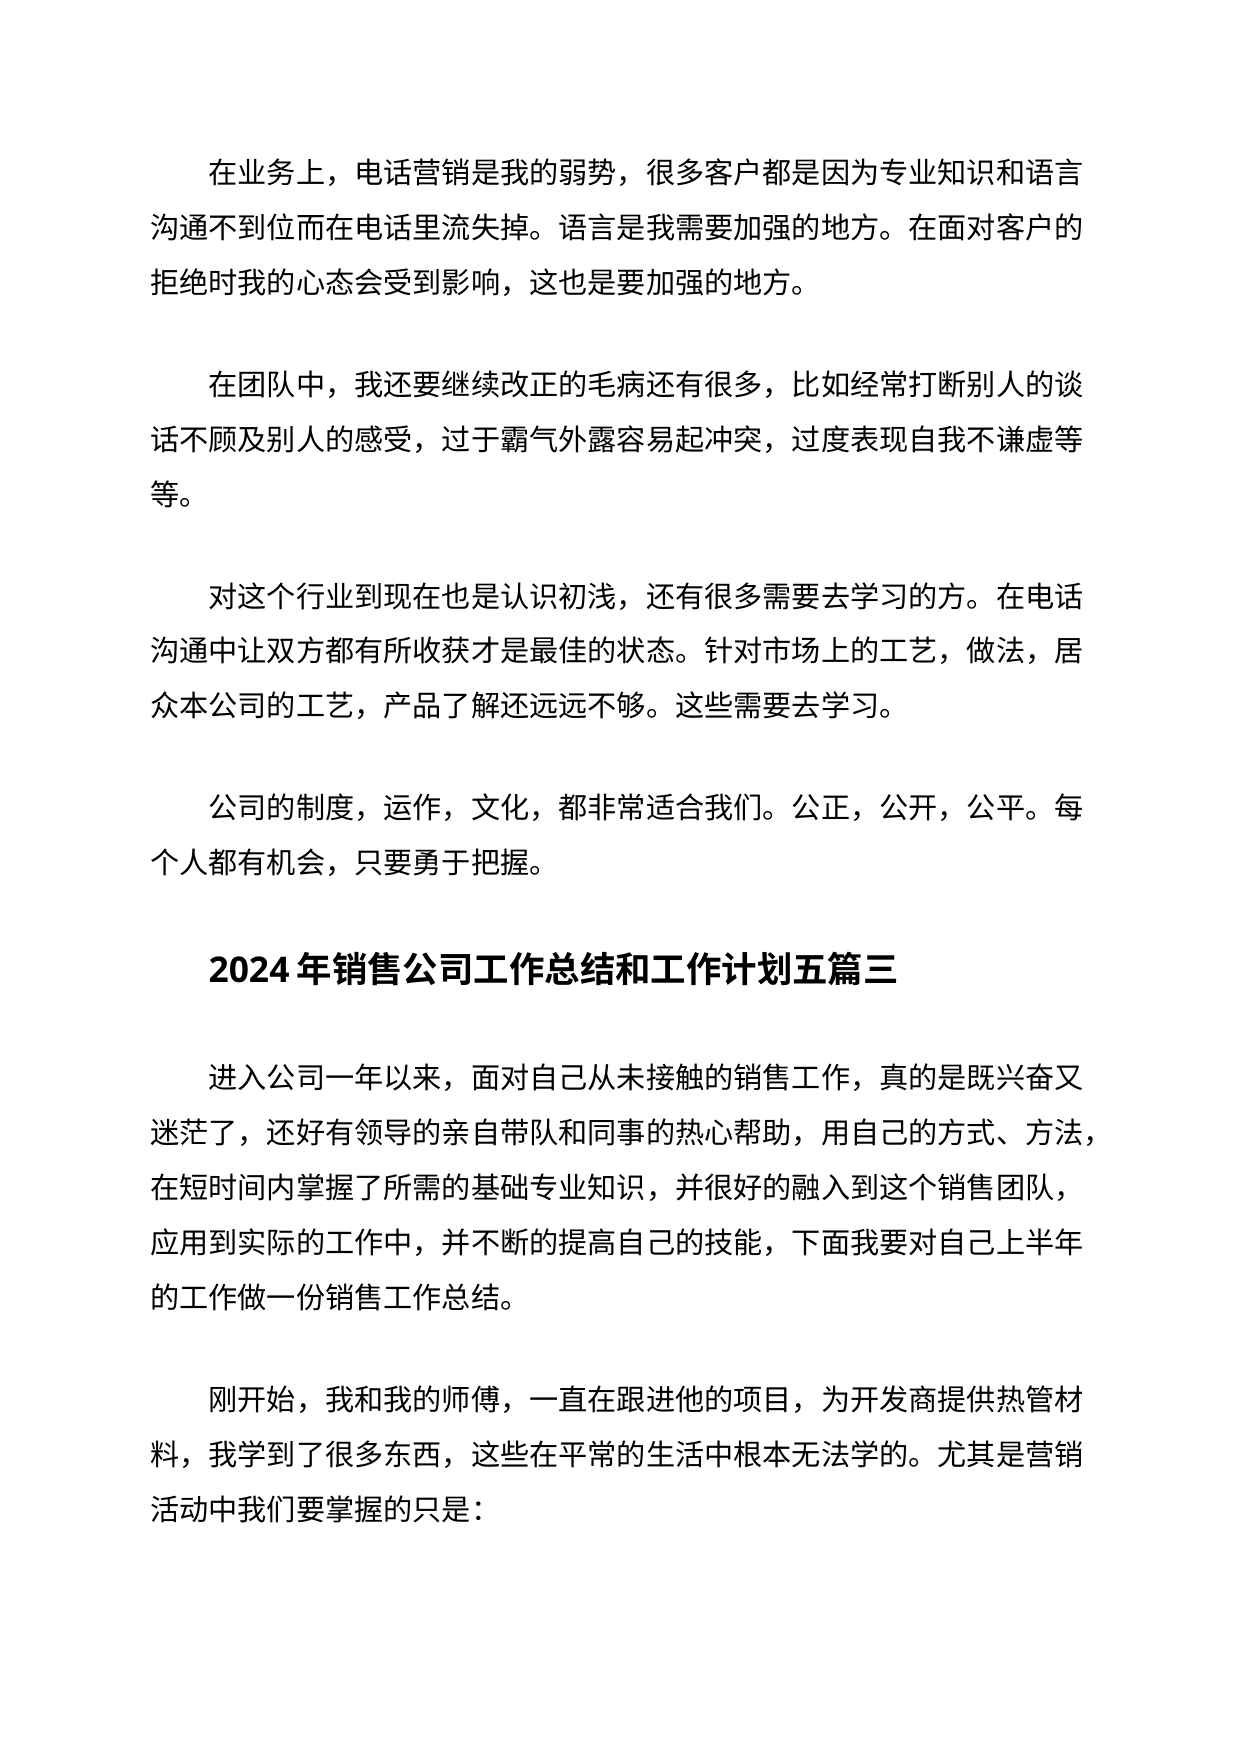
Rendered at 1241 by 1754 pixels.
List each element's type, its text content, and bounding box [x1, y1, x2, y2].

text 在团队中，我还要继续改正的毛病还有很多，比如经常打断别人的谈话不顾及别人的感受，过于霸气外露容易起冲突，过度表现自我不谦虚等等。 [150, 362, 1090, 514]
text 对这个行业到现在也是认识初浅，还有很多需要去学习的方。在电话沟通中让双方都有所收获才是最佳的状态。针对市场上的工艺，做法，居众本公司的工艺，产品了解还远远不够。这些需要去学习。 [150, 573, 1090, 725]
text 在业务上，电话营销是我的弱势，很多客户都是因为专业知识和语言沟通不到位而在电话里流失掉。语言是我需要加强的地方。在面对客户的拒绝时我的心态会受到影响，这也是要加强的地方。 [150, 150, 1090, 302]
text 2024年销售公司工作总结和工作计划五篇三 [150, 941, 1090, 993]
text 公司的制度，运作，文化，都非常适合我们。公正，公开，公平。每个人都有机会，只要勇于把握。 [150, 785, 1090, 882]
text 刚开始，我和我的师傅，一直在跟进他的项目，为开发商提供热管材料，我学到了很多东西，这些在平常的生活中根本无法学的。尤其是营销活动中我们要掌握的只是： [150, 1376, 1090, 1528]
text 进入公司一年以来，面对自己从未接触的销售工作，真的是既兴奋又迷茫了，还好有领导的亲自带队和同事的热心帮助，用自己的方式、方法，在短时间内掌握了所需的基础专业知识，并很好的融入到这个销售团队，应用到实际的工作中，并不断的提高自己的技能，下面我要对自己上半年的工作做一份销售工作总结。 [150, 1055, 1090, 1317]
